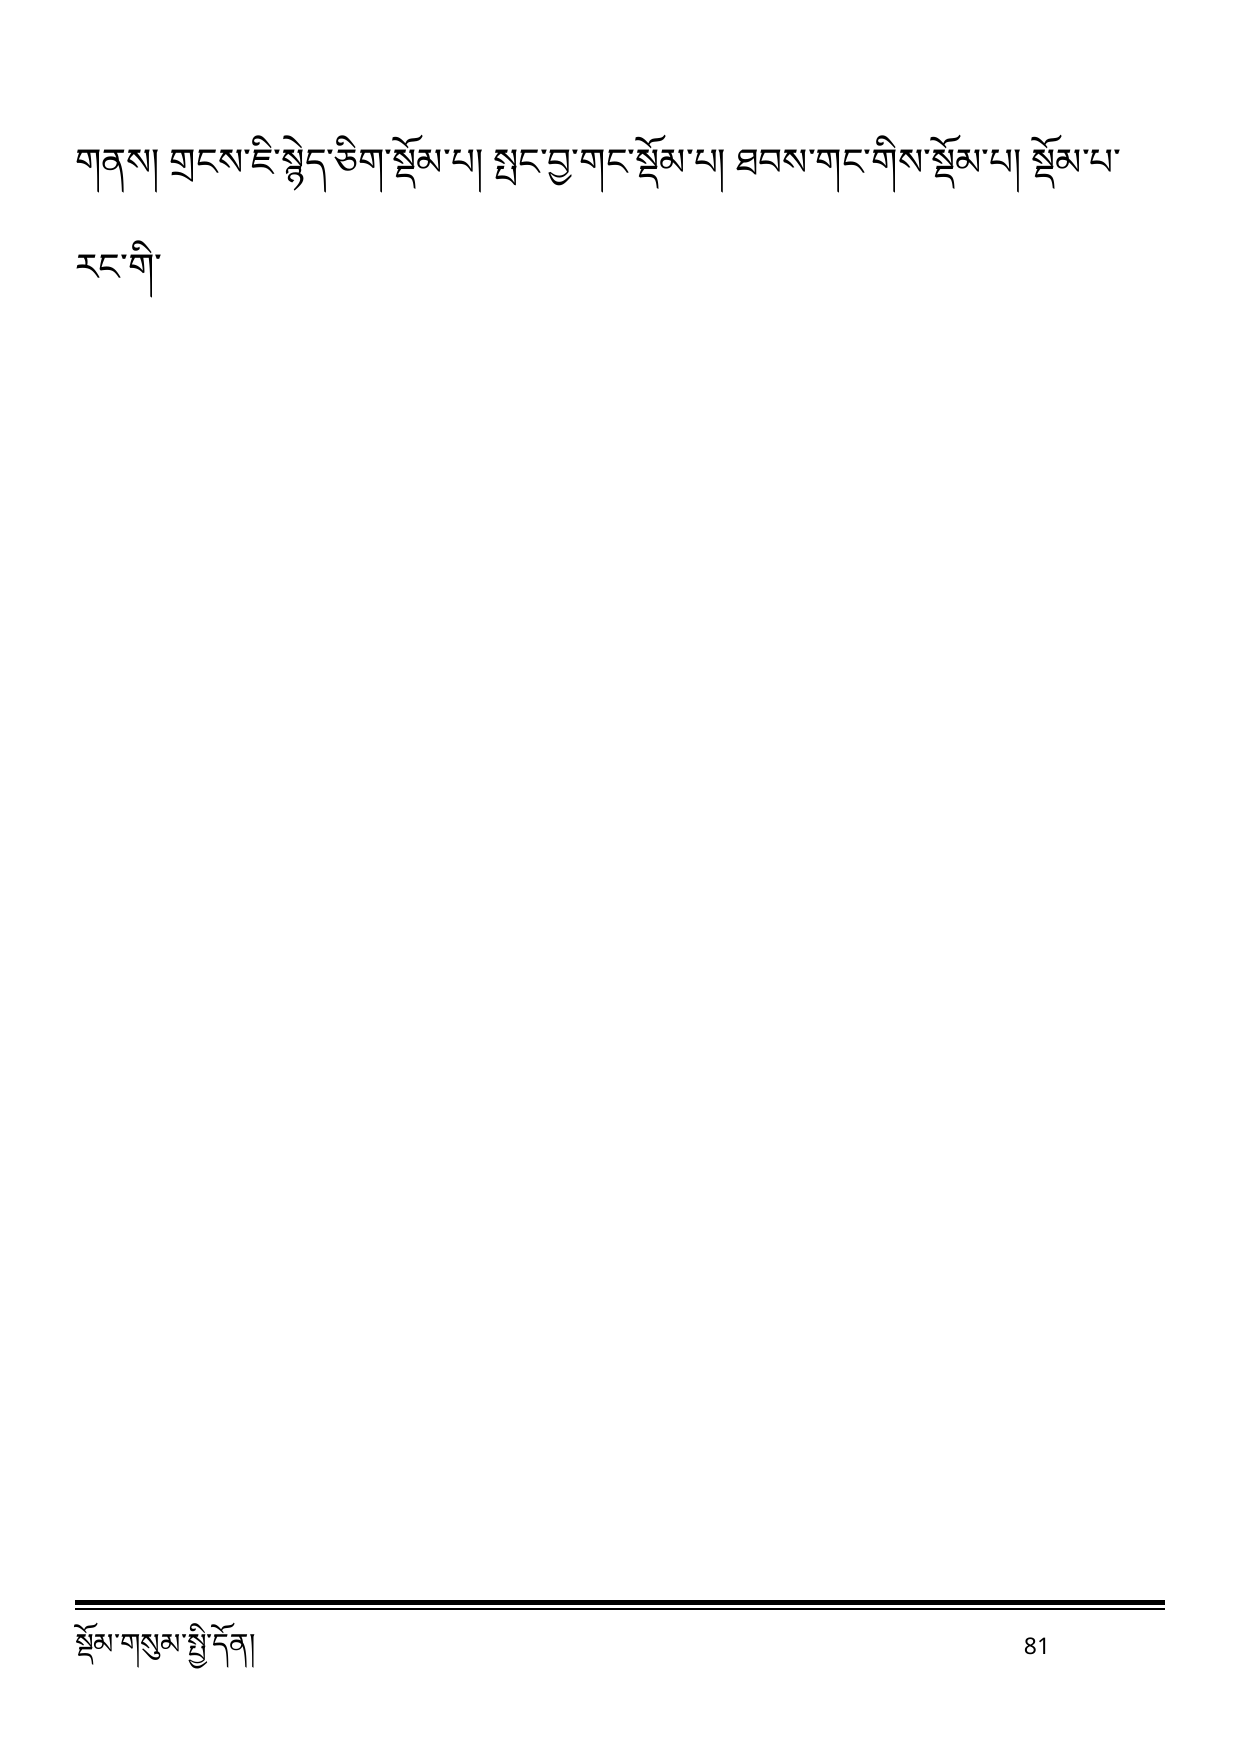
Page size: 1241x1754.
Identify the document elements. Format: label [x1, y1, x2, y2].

text [75, 120, 1165, 331]
